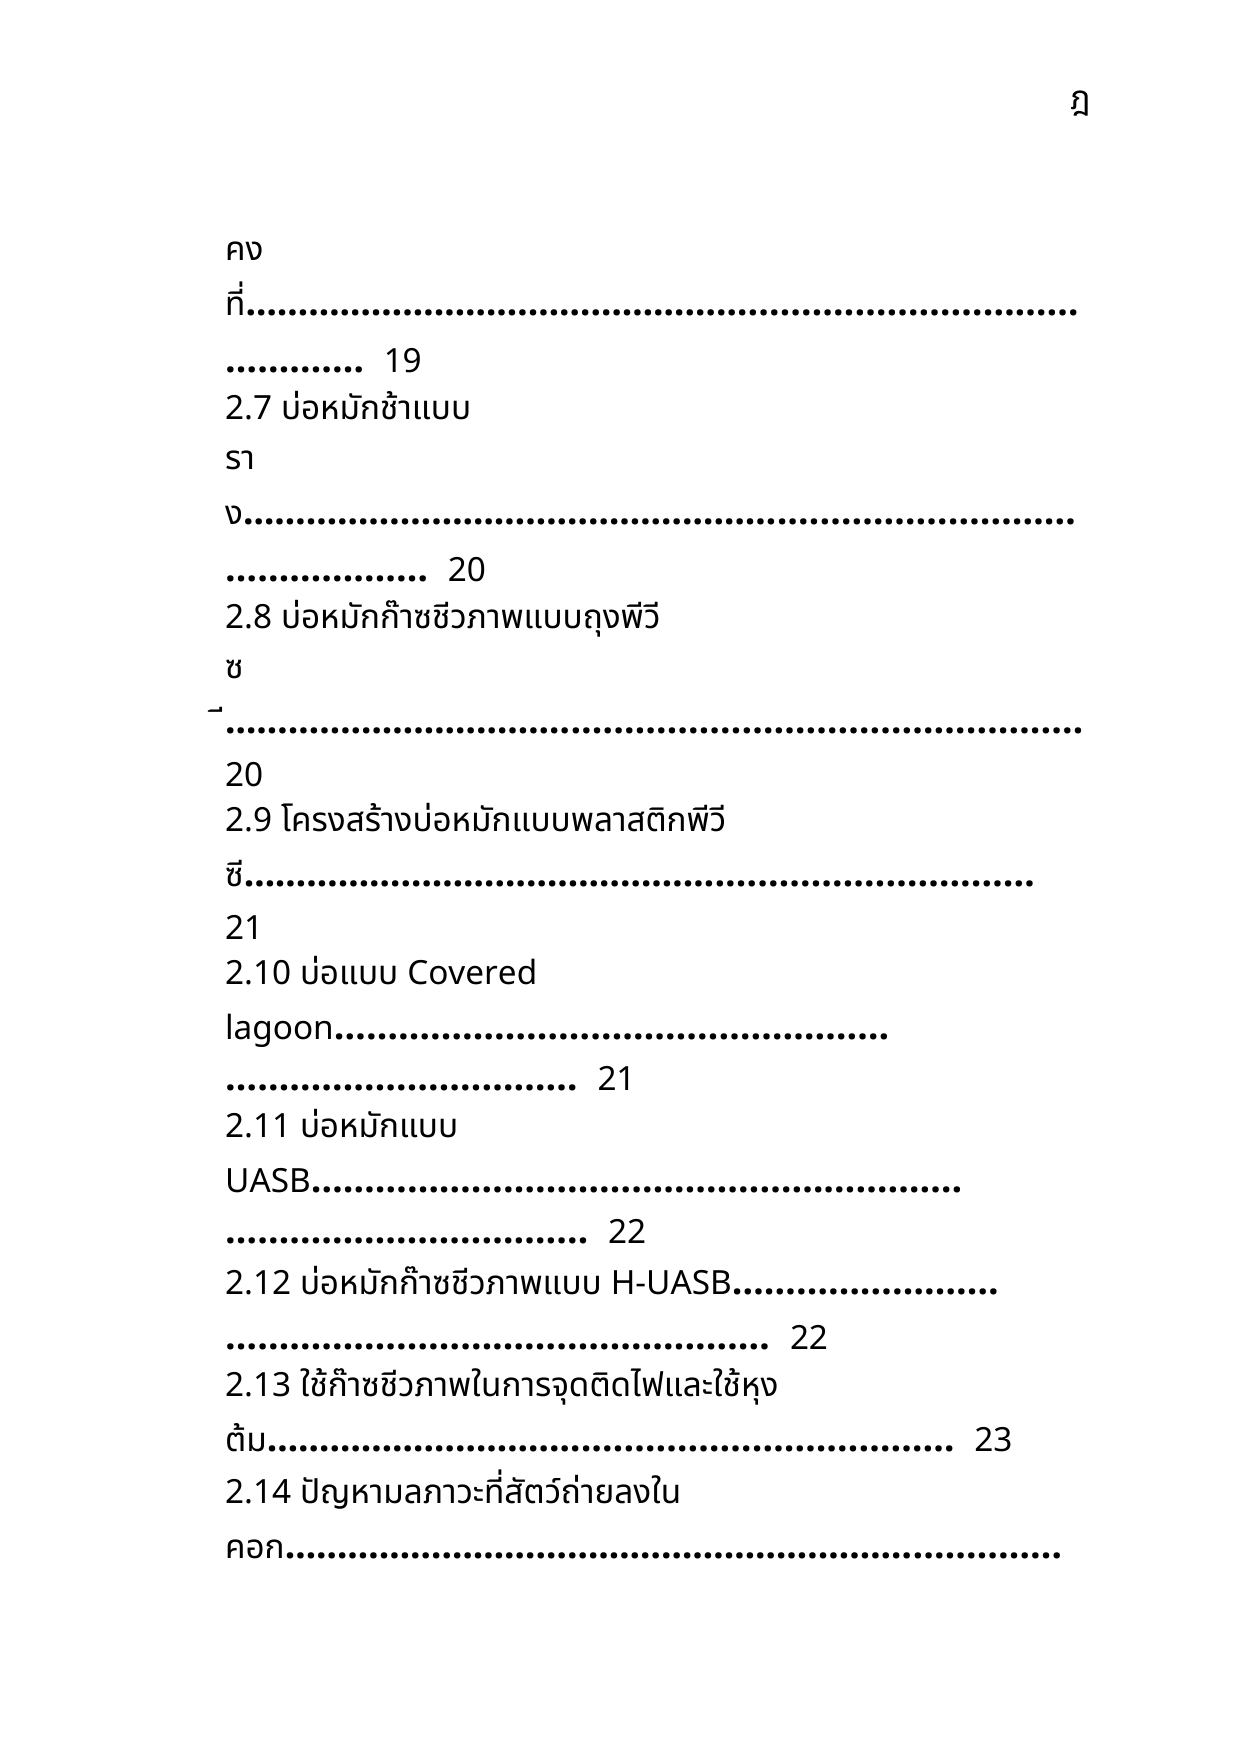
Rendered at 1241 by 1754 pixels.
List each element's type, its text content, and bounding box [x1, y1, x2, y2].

table_cell 2.10 บ่อแบบ Covered lagoon…………………………………………….…………………………… 21 [214, 949, 1102, 1102]
table_cell 2.8 บ่อหมักก๊าซชีวภาพแบบถุงพีวีซี…………………………….……………………………………..… 20 [214, 593, 1102, 796]
table_cell 2.9 โครงสร้างบ่อหมักแบบพลาสติกพีวีซี……………………………………….…………………..…… 21 [214, 796, 1102, 949]
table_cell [214, 1468, 1102, 1576]
table_cell 2.11 บ่อหมักแบบ UASB…………………………………………………….………………………….… 22 [214, 1102, 1102, 1254]
table_cell 2.13 ใช้ก๊าซชีวภาพในการจุดติดไฟและใช้หุงต้ม………………………….………………….………… 23 [214, 1361, 1102, 1468]
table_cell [214, 225, 1102, 383]
table_cell 2.12 บ่อหมักก๊าซชีวภาพแบบ H-UASB…………………….…………….………………………..…… 22 [214, 1254, 1102, 1361]
table_cell 2.7 บ่อหมักช้าแบบราง…………………………………………….…………………………………….… 20 [214, 384, 1102, 592]
